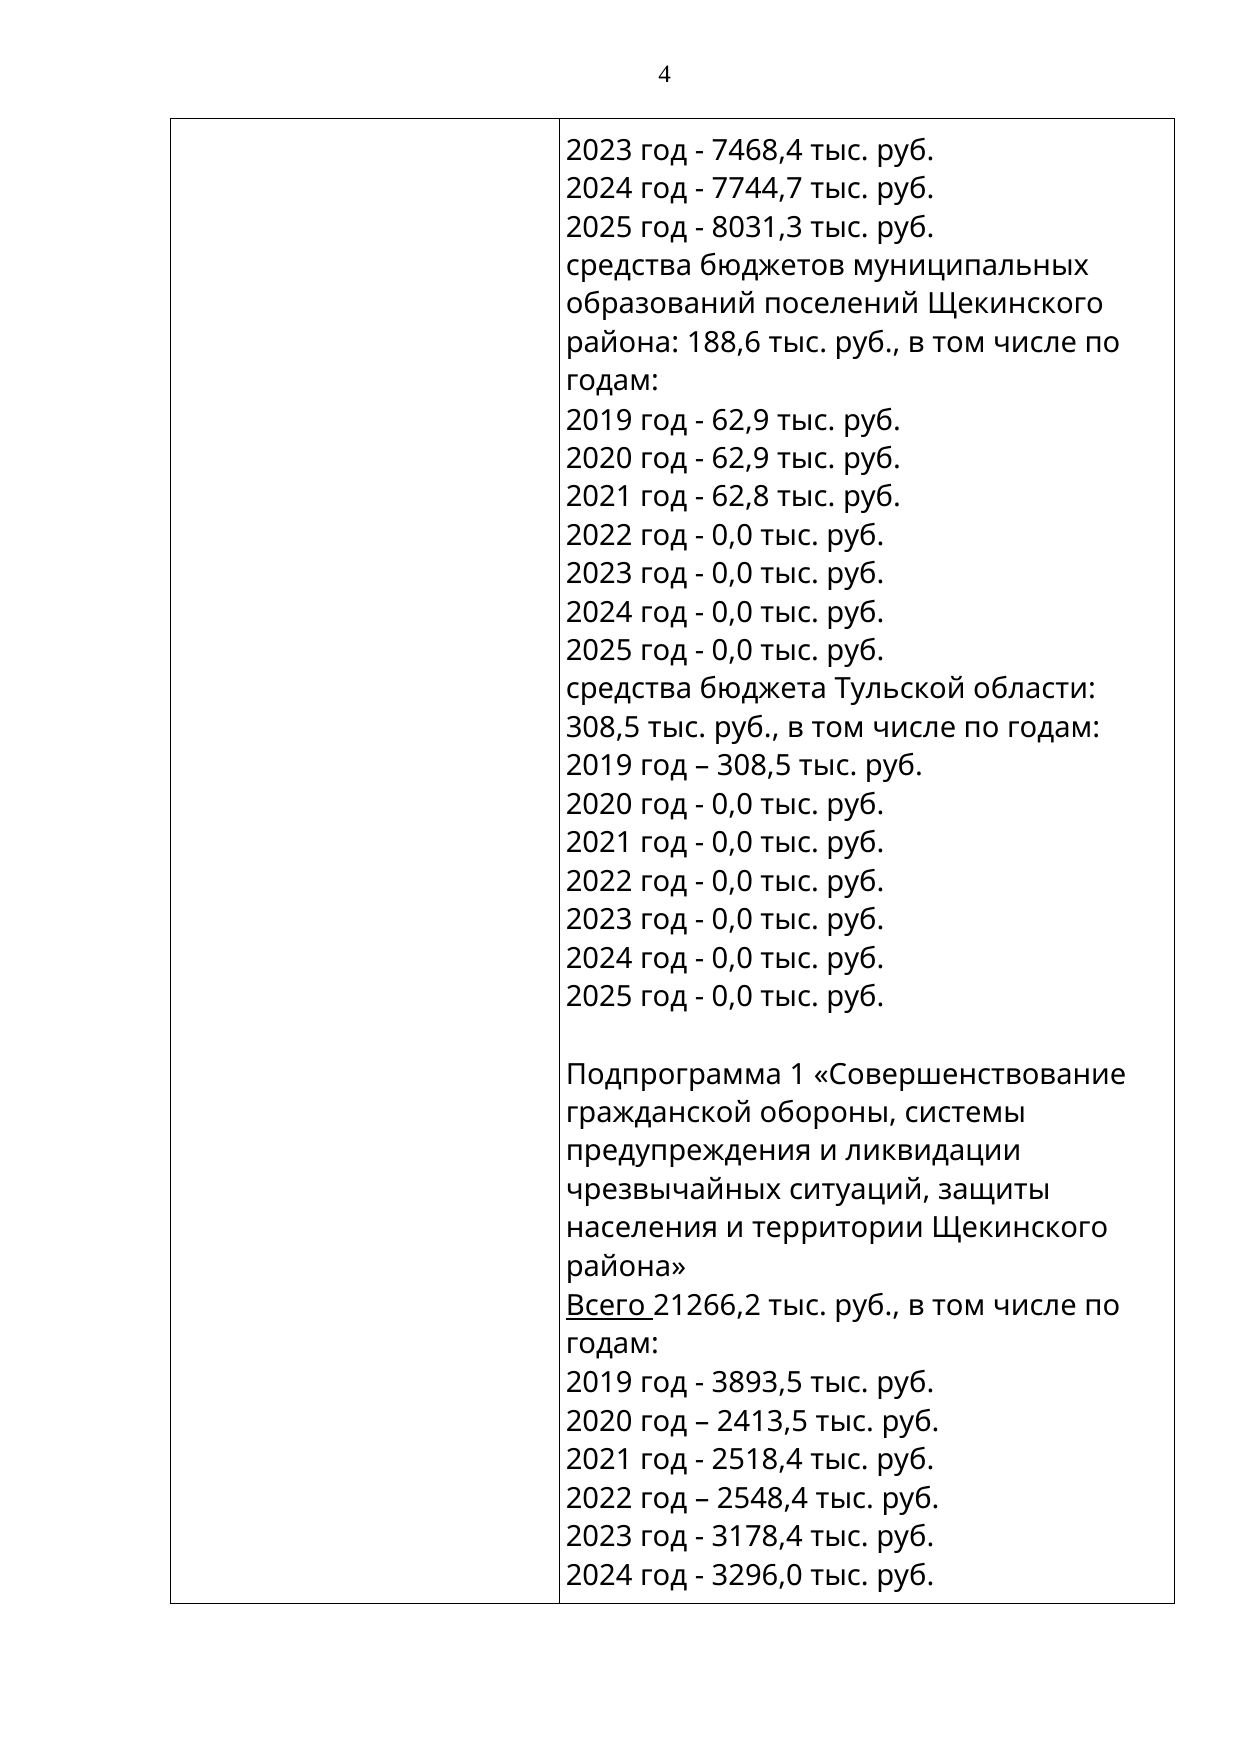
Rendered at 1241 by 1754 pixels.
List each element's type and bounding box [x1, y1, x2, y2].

table_cell [171, 119, 559, 1603]
table_cell [560, 119, 1174, 1603]
